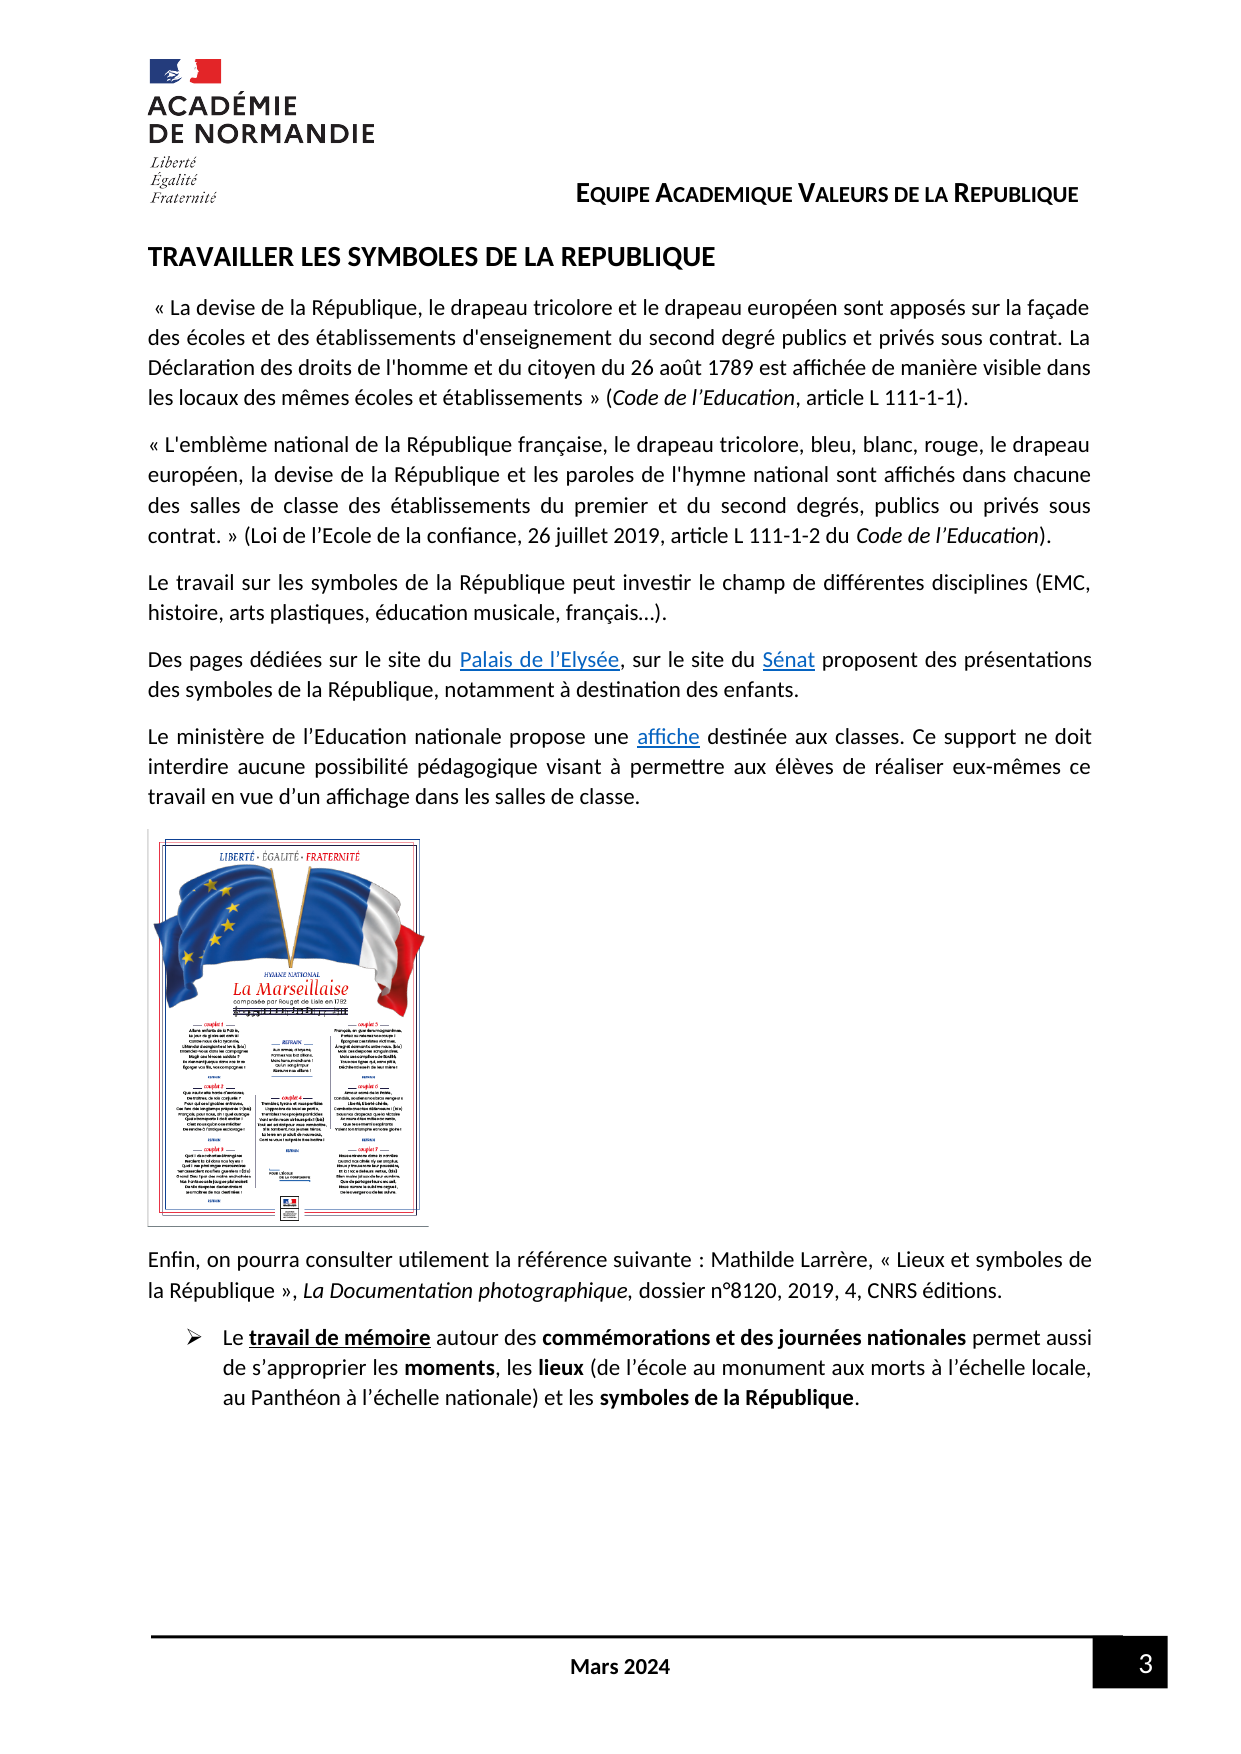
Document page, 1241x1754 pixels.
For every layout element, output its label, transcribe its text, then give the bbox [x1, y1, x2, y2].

text TRAVAILLER LES SYMBOLES DE LA REPUBLIQUE [148, 238, 1093, 273]
text « La devise de la République, le drapeau tricolore et le drapeau européen sont apposés sur la façade des écoles et des établissements d'enseignement du second degré publics et privés sous contrat. La Déclaration des droits de l'homme et du citoyen du 26 août 1789 est affichée de manière visible dans les locaux des mêmes écoles et établissements » (Code de l’Education, article L 111-1-1). [148, 293, 1093, 411]
text « L'emblème national de la République française, le drapeau tricolore, bleu, blanc, rouge, le drapeau européen, la devise de la République et les paroles de l'hymne national sont affichés dans chacune des salles de classe des établissements du premier et du second degrés, publics ou privés sous contrat. » (Loi de l’Ecole de la confiance, 26 juillet 2019, article L 111-1-2 du Code de l’Education). [148, 430, 1093, 549]
picture [147, 829, 429, 1227]
text Des pages dédiées sur le site du Palais de l’Elysée, sur le site du Sénat proposent des présentations des symboles de la République, notamment à destination des enfants. [148, 645, 1093, 703]
text Enfin, on pourra consulter utilement la référence suivante : Mathilde Larrère, « Lieux et symboles de la République », La Documentation photographique, dossier n°8120, 2019, 4, CNRS éditions. [148, 1246, 1093, 1304]
text Le ministère de l’Education nationale propose une affiche destinée aux classes. Ce support ne doit interdire aucune possibilité pédagogique visant à permettre aux élèves de réaliser eux-mêmes ce travail en vue d’un affichage dans les salles de classe. [148, 722, 1093, 810]
picture [147, 59, 374, 203]
text Le travail sur les symboles de la République peut investir le champ de différentes disciplines (EMC, histoire, arts plastiques, éducation musicale, français…). [148, 568, 1093, 626]
list Le travail de mémoire autour des commémorations et des journées nationales permet aussi de s’approprier les moments, les lieux (de l’école au monument aux morts à l’échelle locale, au Panthéon à l’échelle nationale) et les symboles de la République. [185, 1323, 1093, 1411]
